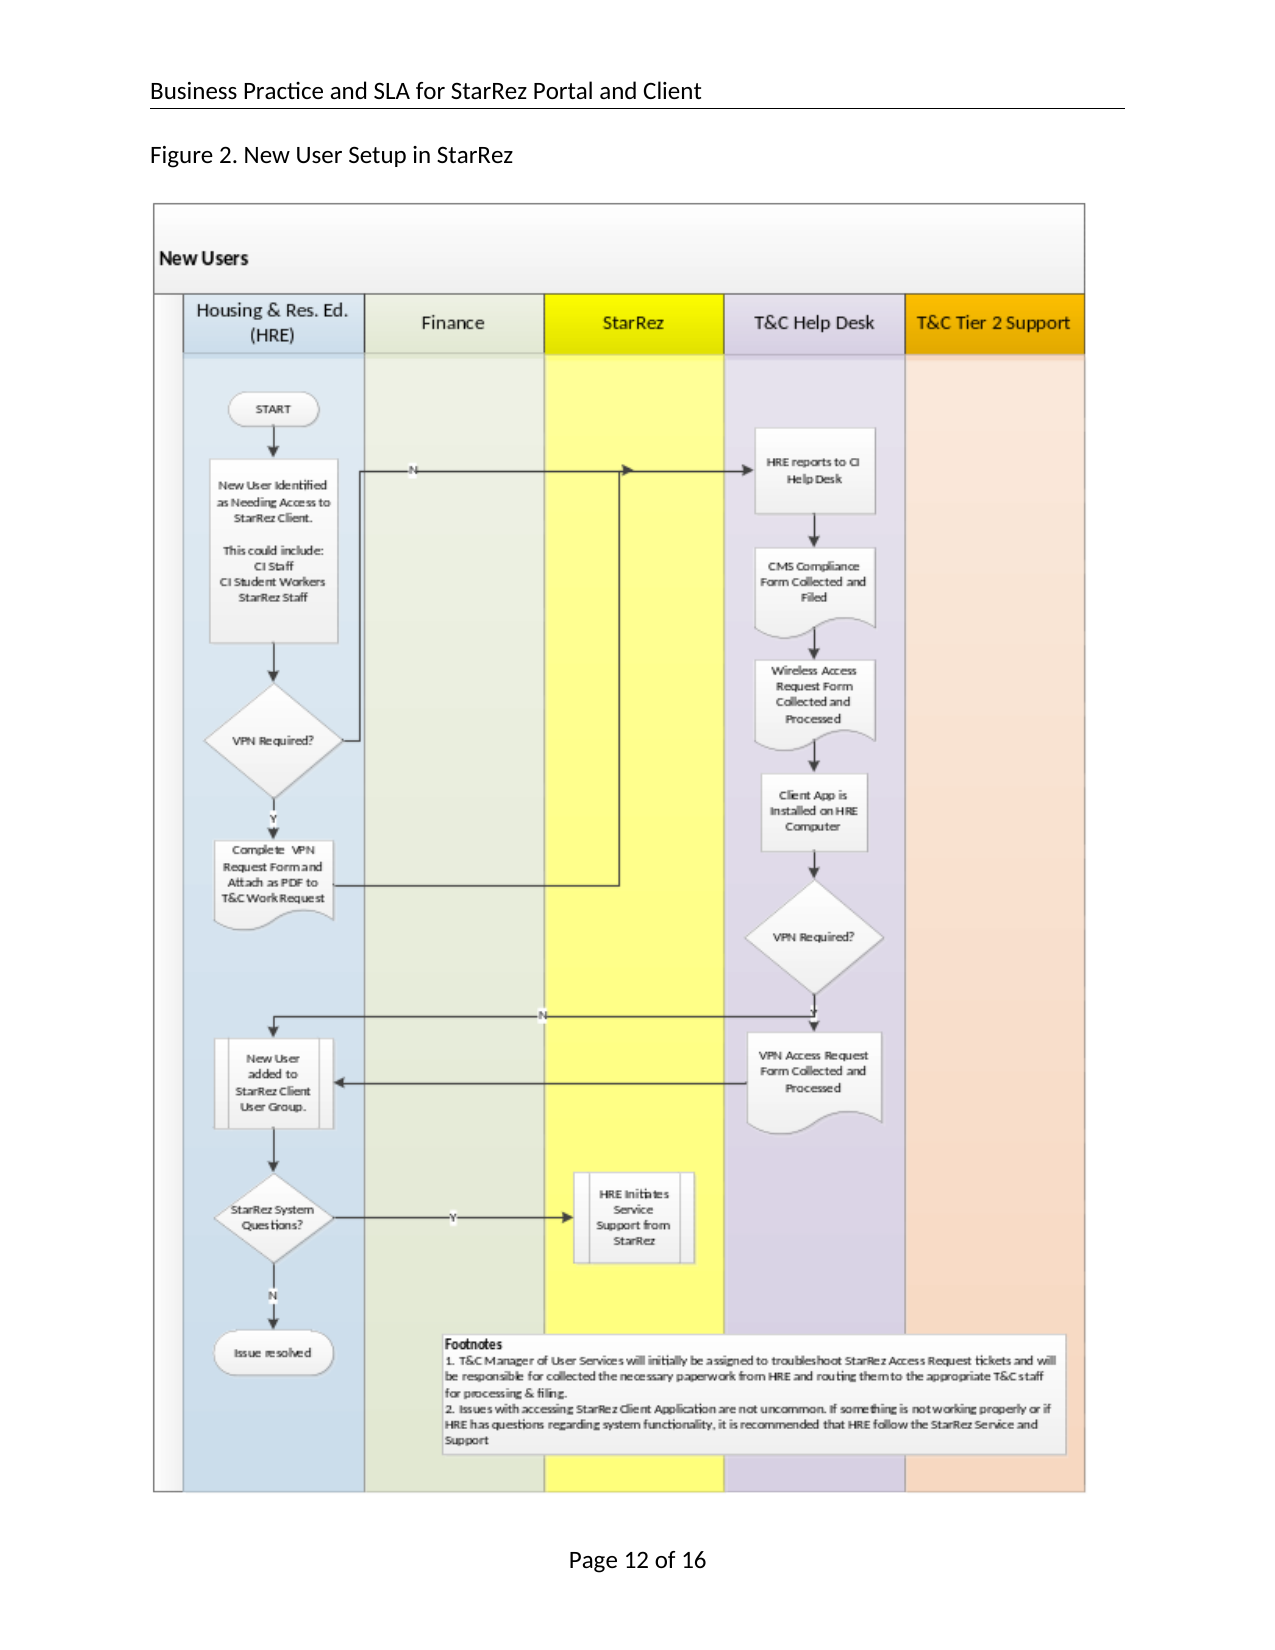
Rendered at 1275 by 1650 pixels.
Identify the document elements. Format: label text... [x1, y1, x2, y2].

text Figure 2. New User Setup in StarRez [150, 139, 1125, 170]
